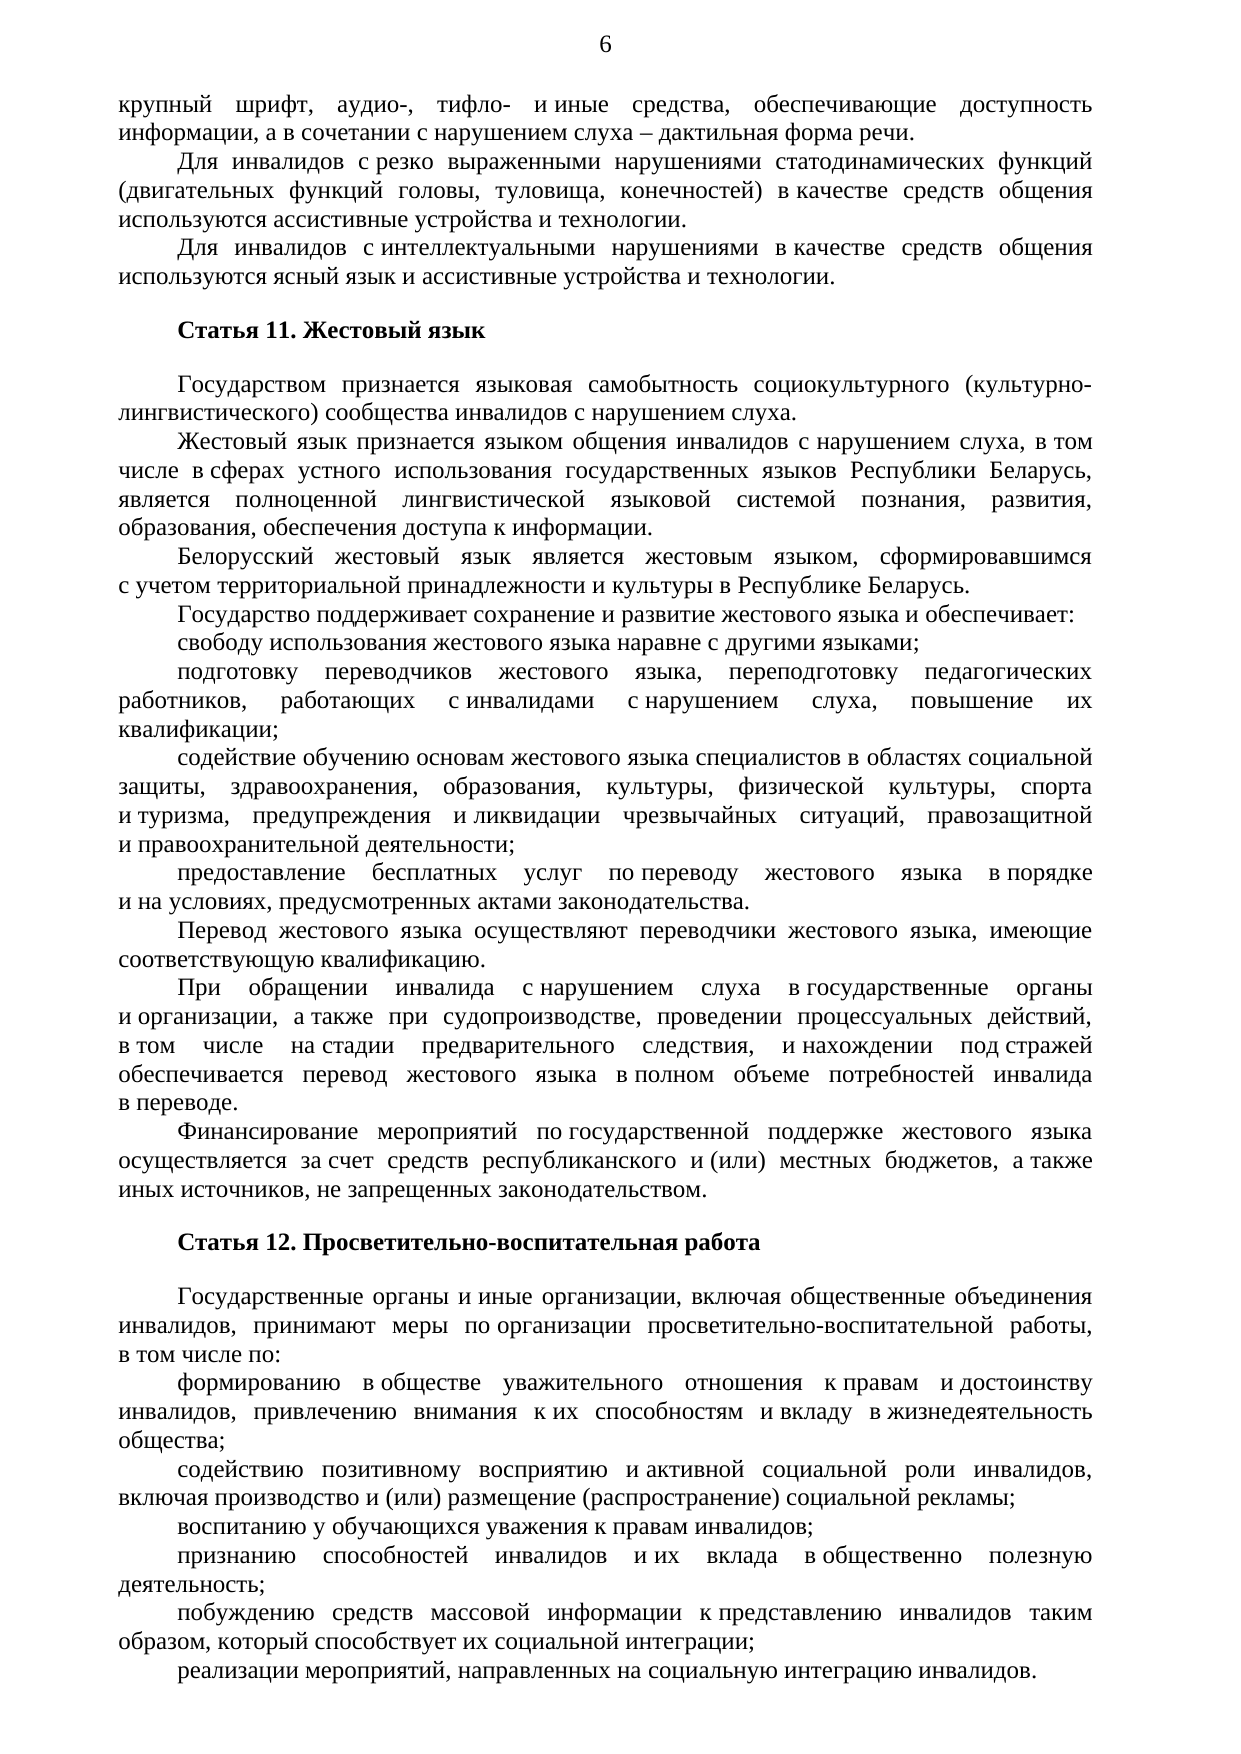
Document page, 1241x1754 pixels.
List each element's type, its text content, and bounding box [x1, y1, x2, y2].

text Для инвалидов с интеллектуальными нарушениями в качестве средств общения используются ясный язык и ассистивные устройства и технологии. [118, 232, 1093, 290]
text Государственные органы и иные организации, включая общественные объединения инвалидов, принимают меры по организации просветительно-воспитательной работы, в том числе по: [118, 1281, 1093, 1367]
text Государством признается языковая самобытность социокультурного (культурно-лингвистического) сообщества инвалидов с нарушением слуха. [118, 369, 1093, 426]
text содействию позитивному восприятию и активной социальной роли инвалидов, включая производство и (или) размещение (распространение) социальной рекламы; [118, 1454, 1093, 1511]
text Белорусский жестовый язык является жестовым языком, сформировавшимся с учетом территориальной принадлежности и культуры в Республике Беларусь. [118, 541, 1093, 599]
text Жестовый язык признается языком общения инвалидов с нарушением слуха, в том числе в сферах устного использования государственных языков Республики Беларусь, является полноценной лингвистической языковой системой познания, развития, образования, обеспечения доступа к информации. [118, 426, 1093, 541]
text формированию в обществе уважительного отношения к правам и достоинству инвалидов, привлечению внимания к их способностям и вкладу в жизнедеятельность общества; [118, 1367, 1093, 1454]
text Государство поддерживает сохранение и развитие жестового языка и обеспечивает: [118, 599, 1093, 627]
text признанию способностей инвалидов и их вклада в общественно полезную деятельность; [118, 1540, 1093, 1597]
text Статья 12. Просветительно-воспитательная работа [177, 1227, 1093, 1256]
text Статья 11. Жестовый язык [177, 315, 1093, 344]
text Финансирование мероприятий по государственной поддержке жестового языка осуществляется за счет средств республиканского и (или) местных бюджетов, а также иных источников, не запрещенных законодательством. [118, 1116, 1093, 1202]
text свободу использования жестового языка наравне с другими языками; [118, 627, 1093, 656]
text предоставление бесплатных услуг по переводу жестового языка в порядке и на условиях, предусмотренных актами законодательства. [118, 857, 1093, 915]
text Перевод жестового языка осуществляют переводчики жестового языка, имеющие соответствующую квалификацию. [118, 915, 1093, 972]
text воспитанию у обучающихся уважения к правам инвалидов; [118, 1511, 1093, 1540]
text Для инвалидов с резко выраженными нарушениями статодинамических функций (двигательных функций головы, туловища, конечностей) в качестве средств общения используются ассистивные устройства и технологии. [118, 146, 1093, 232]
text При обращении инвалида с нарушением слуха в государственные органы и организации, а также при судопроизводстве, проведении процессуальных действий, в том числе на стадии предварительного следствия, и нахождении под стражей обеспечивается перевод жестового языка в полном объеме потребностей инвалида в переводе. [118, 972, 1093, 1116]
text содействие обучению основам жестового языка специалистов в областях социальной защиты, здравоохранения, образования, культуры, физической культуры, спорта и туризма, предупреждения и ликвидации чрезвычайных ситуаций, правозащитной и правоохранительной деятельности; [118, 742, 1093, 857]
text подготовку переводчиков жестового языка, переподготовку педагогических работников, работающих с инвалидами с нарушением слуха, повышение их квалификации; [118, 656, 1093, 742]
text побуждению средств массовой информации к представлению инвалидов таким образом, который способствует их социальной интеграции; [118, 1597, 1093, 1655]
text реализации мероприятий, направленных на социальную интеграцию инвалидов. [118, 1655, 1093, 1684]
